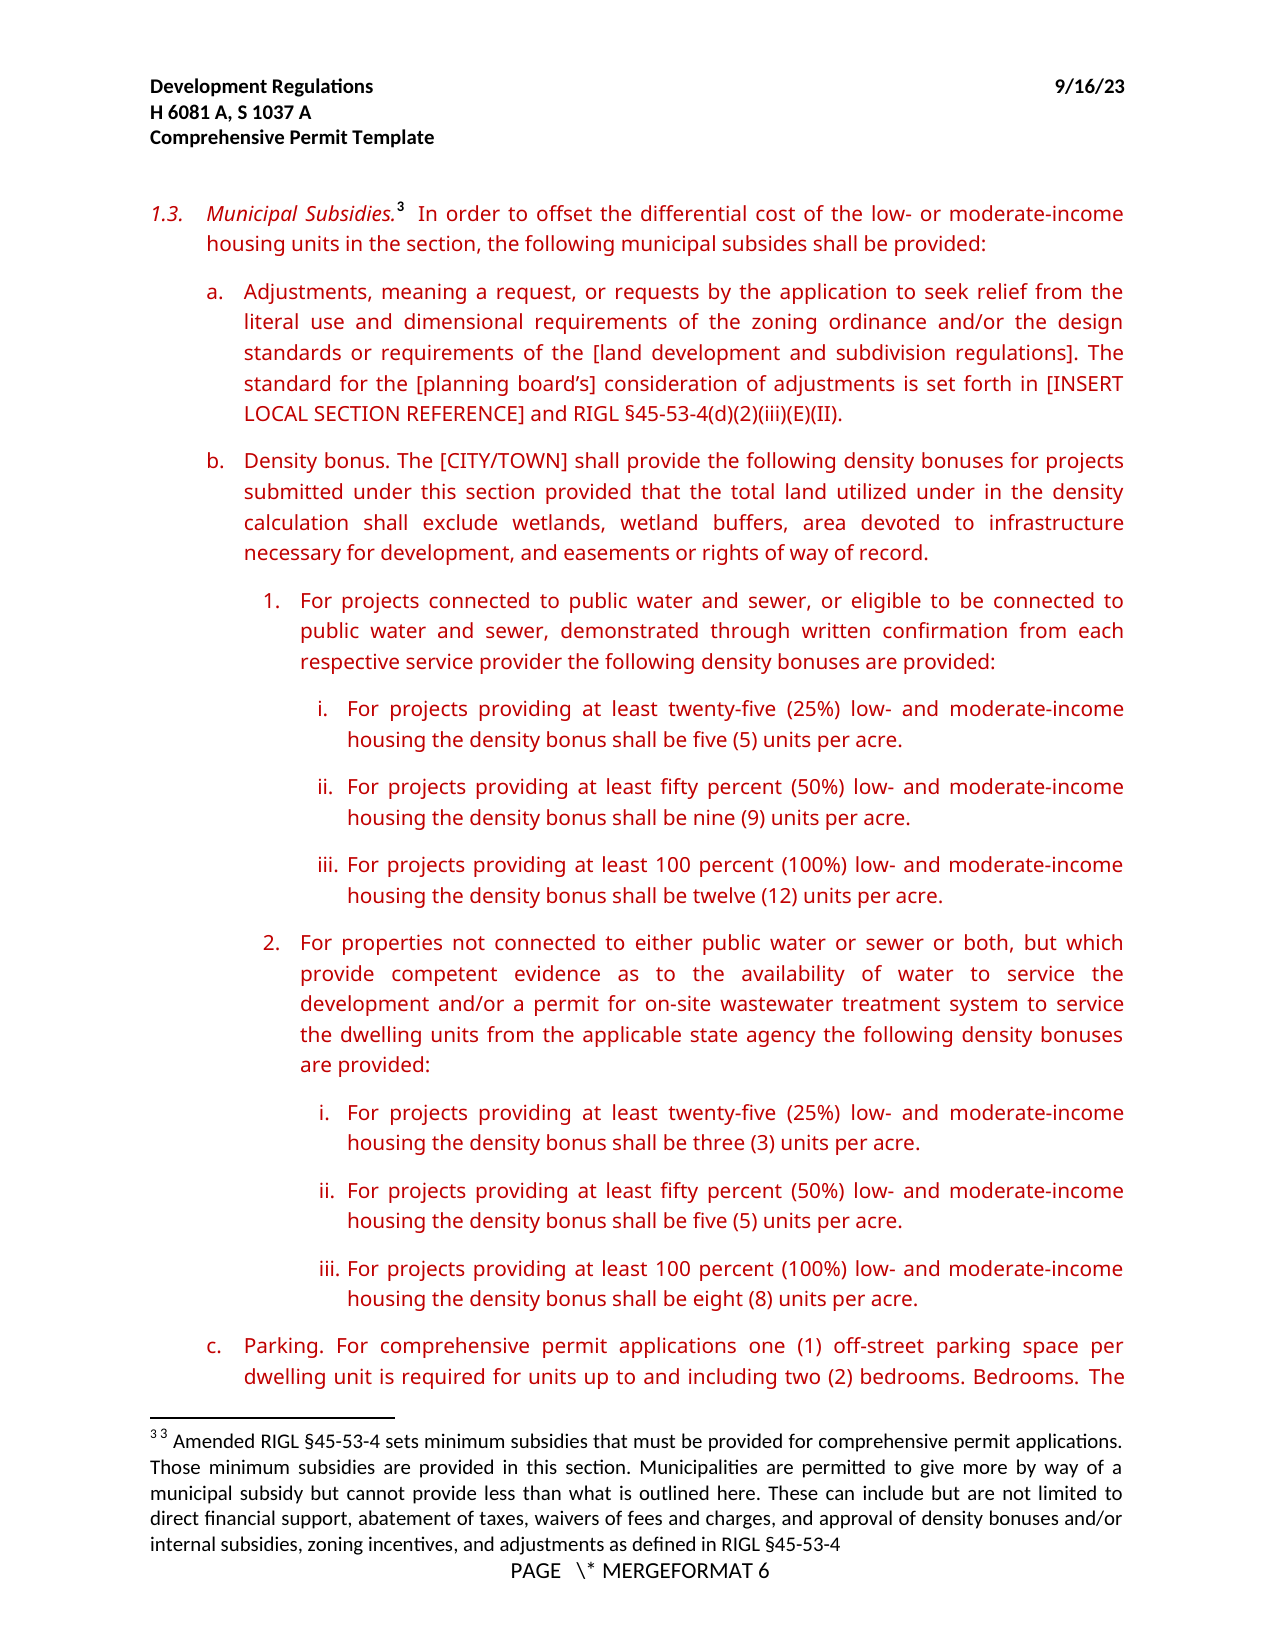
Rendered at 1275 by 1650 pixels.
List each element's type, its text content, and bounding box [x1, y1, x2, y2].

list For properties not connected to either public water or sewer or both, but which provide competent evidence as to the availability of water to service the development and/or a permit for on-site wastewater treatment system to service the dwelling units from the applicable state agency the following density bonuses are provided: [252, 928, 1125, 1079]
list Density bonus. The [CITY/TOWN] shall provide the following density bonuses for projects submitted under this section provided that the total land utilized under in the density calculation shall exclude wetlands, wetland buffers, area devoted to infrastructure necessary for development, and easements or rights of way of record. [206, 447, 1125, 567]
list For projects providing at least fifty percent (50%) low- and moderate-income housing the density bonus shall be nine (9) units per acre. [290, 772, 1125, 831]
list For projects providing at least 100 percent (100%) low- and moderate-income housing the density bonus shall be eight (8) units per acre. [292, 1254, 1125, 1313]
list Adjustments, meaning a request, or requests by the application to seek relief from the literal use and dimensional requirements of the zoning ordinance and/or the design standards or requirements of the [land development and subdivision regulations]. The standard for the [planning board’s] consideration of adjustments is set forth in [INSERT LOCAL SECTION REFERENCE] and RIGL §45-53-4(d)(2)(iii)(E)(II). [206, 277, 1125, 428]
list For projects connected to public water and sewer, or eligible to be connected to public water and sewer, demonstrated through written confirmation from each respective service provider the following density bonuses are provided: [252, 586, 1125, 675]
list For projects providing at least fifty percent (50%) low- and moderate-income housing the density bonus shall be five (5) units per acre. [292, 1176, 1125, 1235]
list Municipal Subsidies.3 In order to offset the differential cost of the low- or moderate-income housing units in the section, the following municipal subsides shall be provided: [150, 197, 1125, 258]
list For projects providing at least twenty-five (25%) low- and moderate-income housing the density bonus shall be three (3) units per acre. [292, 1098, 1125, 1157]
list For projects providing at least 100 percent (100%) low- and moderate-income housing the density bonus shall be twelve (12) units per acre. [290, 850, 1125, 909]
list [196, 1332, 1125, 1391]
list For projects providing at least twenty-five (25%) low- and moderate-income housing the density bonus shall be five (5) units per acre. [290, 694, 1125, 753]
